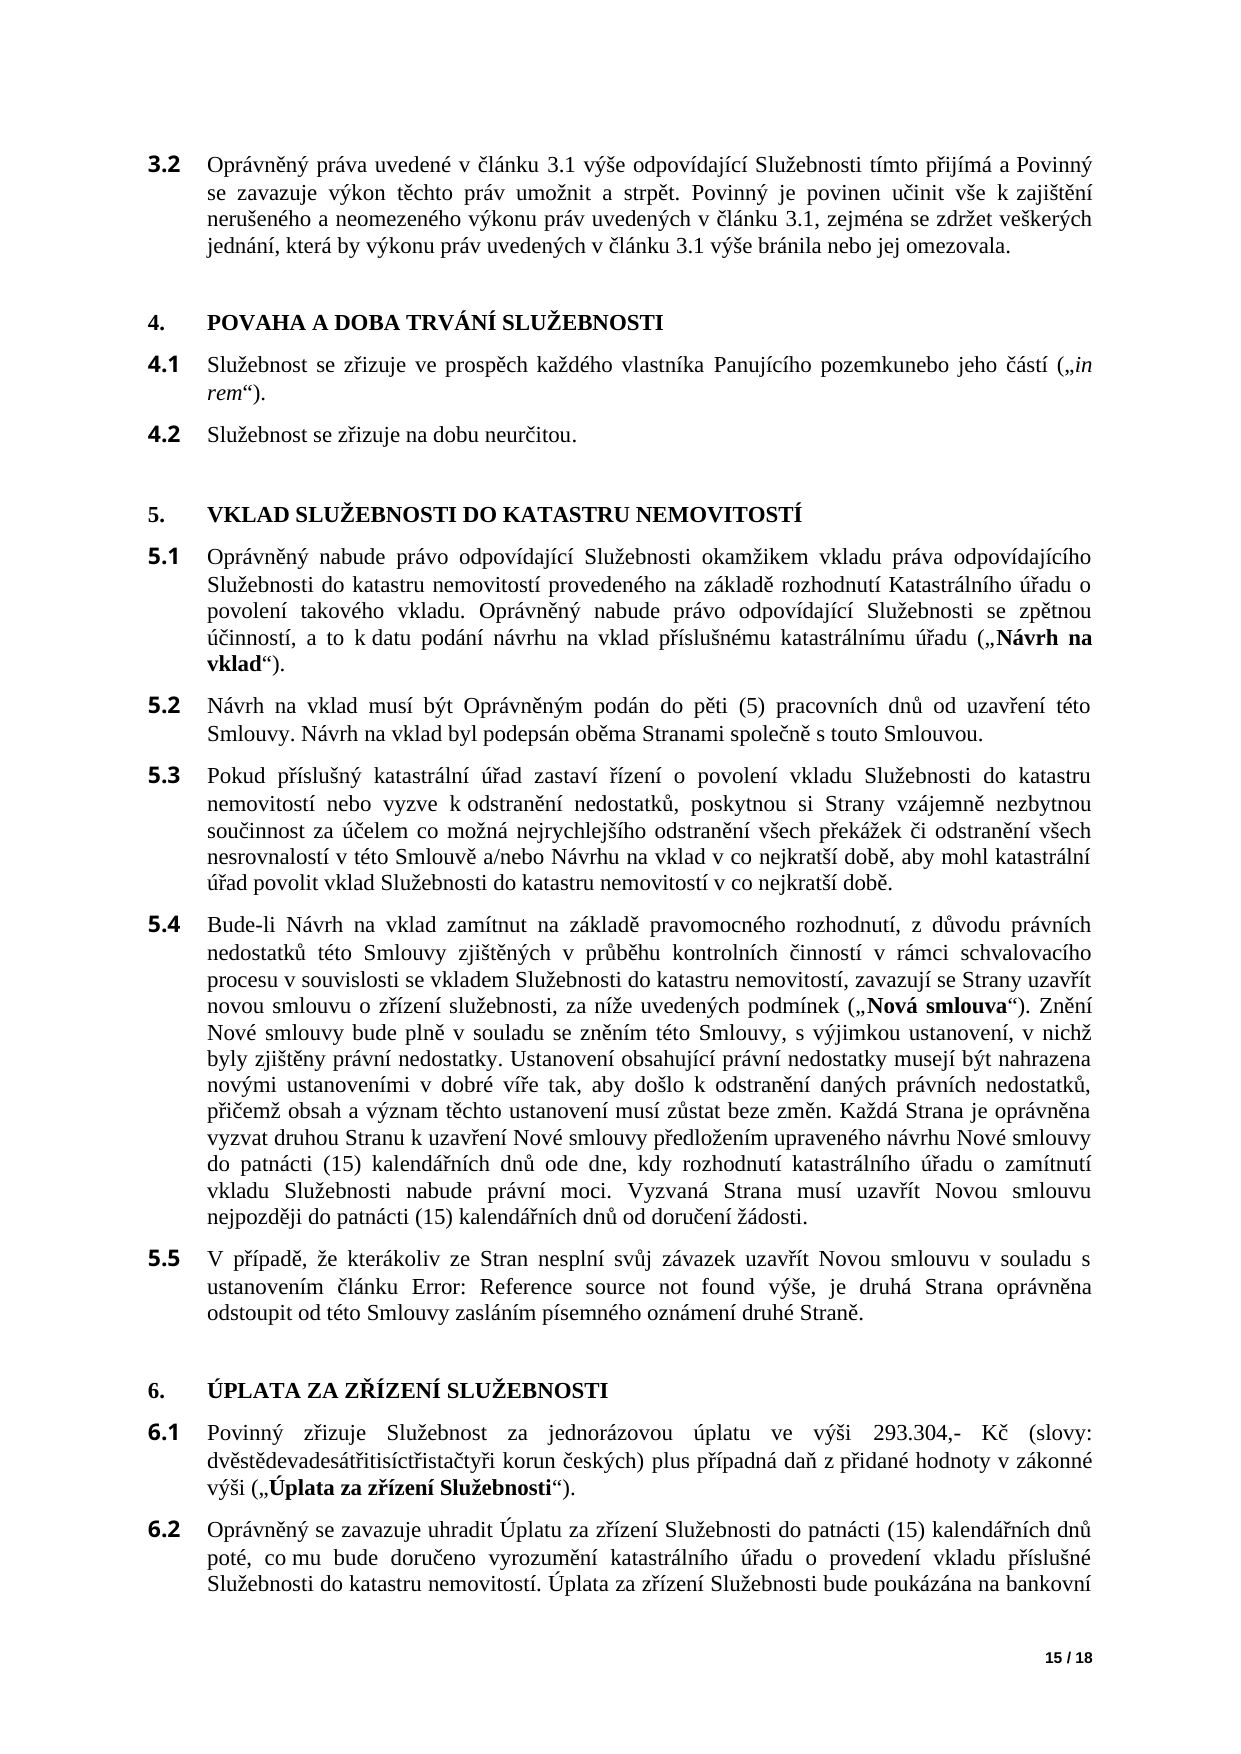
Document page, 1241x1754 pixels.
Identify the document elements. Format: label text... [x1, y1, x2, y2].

subtitle ÚPLATA za zřízení služebnosti [148, 1377, 1092, 1403]
text Služebnost se zřizuje ve prospěch každého vlastníka Panujícího pozemkunebo jeho částí („in rem“). [148, 348, 1092, 406]
text Pokud příslušný katastrální úřad zastaví řízení o povolení vkladu Služebnosti do katastru nemovitostí nebo vyzve k odstranění nedostatků, poskytnou si Strany vzájemně nezbytnou součinnost za účelem co možná nejrychlejšího odstranění všech překážek či odstranění všech nesrovnalostí v této Smlouvě a/nebo Návrhu na vklad v co nejkratší době, aby mohl katastrální úřad povolit vklad Služebnosti do katastru nemovitostí v co nejkratší době. [148, 759, 1092, 896]
text Bude-li Návrh na vklad zamítnut na základě pravomocného rozhodnutí, z důvodu právních nedostatků této Smlouvy zjištěných v průběhu kontrolních činností v rámci schvalovacího procesu v souvislosti se vkladem Služebnosti do katastru nemovitostí, zavazují se Strany uzavřít novou smlouvu o zřízení služebnosti, za níže uvedených podmínek („Nová smlouva“). Znění Nové smlouvy bude plně v souladu se zněním této Smlouvy, s výjimkou ustanovení, v nichž byly zjištěny právní nedostatky. Ustanovení obsahující právní nedostatky musejí být nahrazena novými ustanoveními v dobré víře tak, aby došlo k odstranění daných právních nedostatků, přičemž obsah a význam těchto ustanovení musí zůstat beze změn. Každá Strana je oprávněna vyzvat druhou Stranu k uzavření Nové smlouvy předložením upraveného návrhu Nové smlouvy do patnácti (15) kalendářních dnů ode dne, kdy rozhodnutí katastrálního úřadu o zamítnutí vkladu Služebnosti nabude právní moci. Vyzvaná Strana musí uzavřít Novou smlouvu nejpozději do patnácti (15) kalendářních dnů od doručení žádosti. [148, 908, 1092, 1229]
subtitle VKLAD služebnosti DO KATASTRU NEMOVITOSTÍ [148, 501, 1092, 527]
text Návrh na vklad musí být Oprávněným podán do pěti (5) pracovních dnů od uzavření této Smlouvy. Návrh na vklad byl podepsán oběma Stranami společně s touto Smlouvou. [148, 689, 1092, 747]
text Oprávněný nabude právo odpovídající Služebnosti okamžikem vkladu práva odpovídajícího Služebnosti do katastru nemovitostí provedeného na základě rozhodnutí Katastrálního úřadu o povolení takového vkladu. Oprávněný nabude právo odpovídající Služebnosti se zpětnou účinností, a to k datu podání návrhu na vklad příslušnému katastrálnímu úřadu („Návrh na vklad“). [148, 540, 1092, 676]
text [148, 1512, 1092, 1596]
text Služebnost se zřizuje na dobu neurčitou. [148, 418, 1092, 449]
text Povinný zřizuje Služebnost za jednorázovou úplatu ve výši 293.304,- Kč (slovy: dvěstědevadesátřitisíctřistačtyři korun českých) plus případná daň z přidané hodnoty v zákonné výši („Úplata za zřízení Služebnosti“). [148, 1416, 1092, 1500]
subtitle POVAHA A DOBA TRVÁNÍ Služebnosti [148, 309, 1092, 336]
